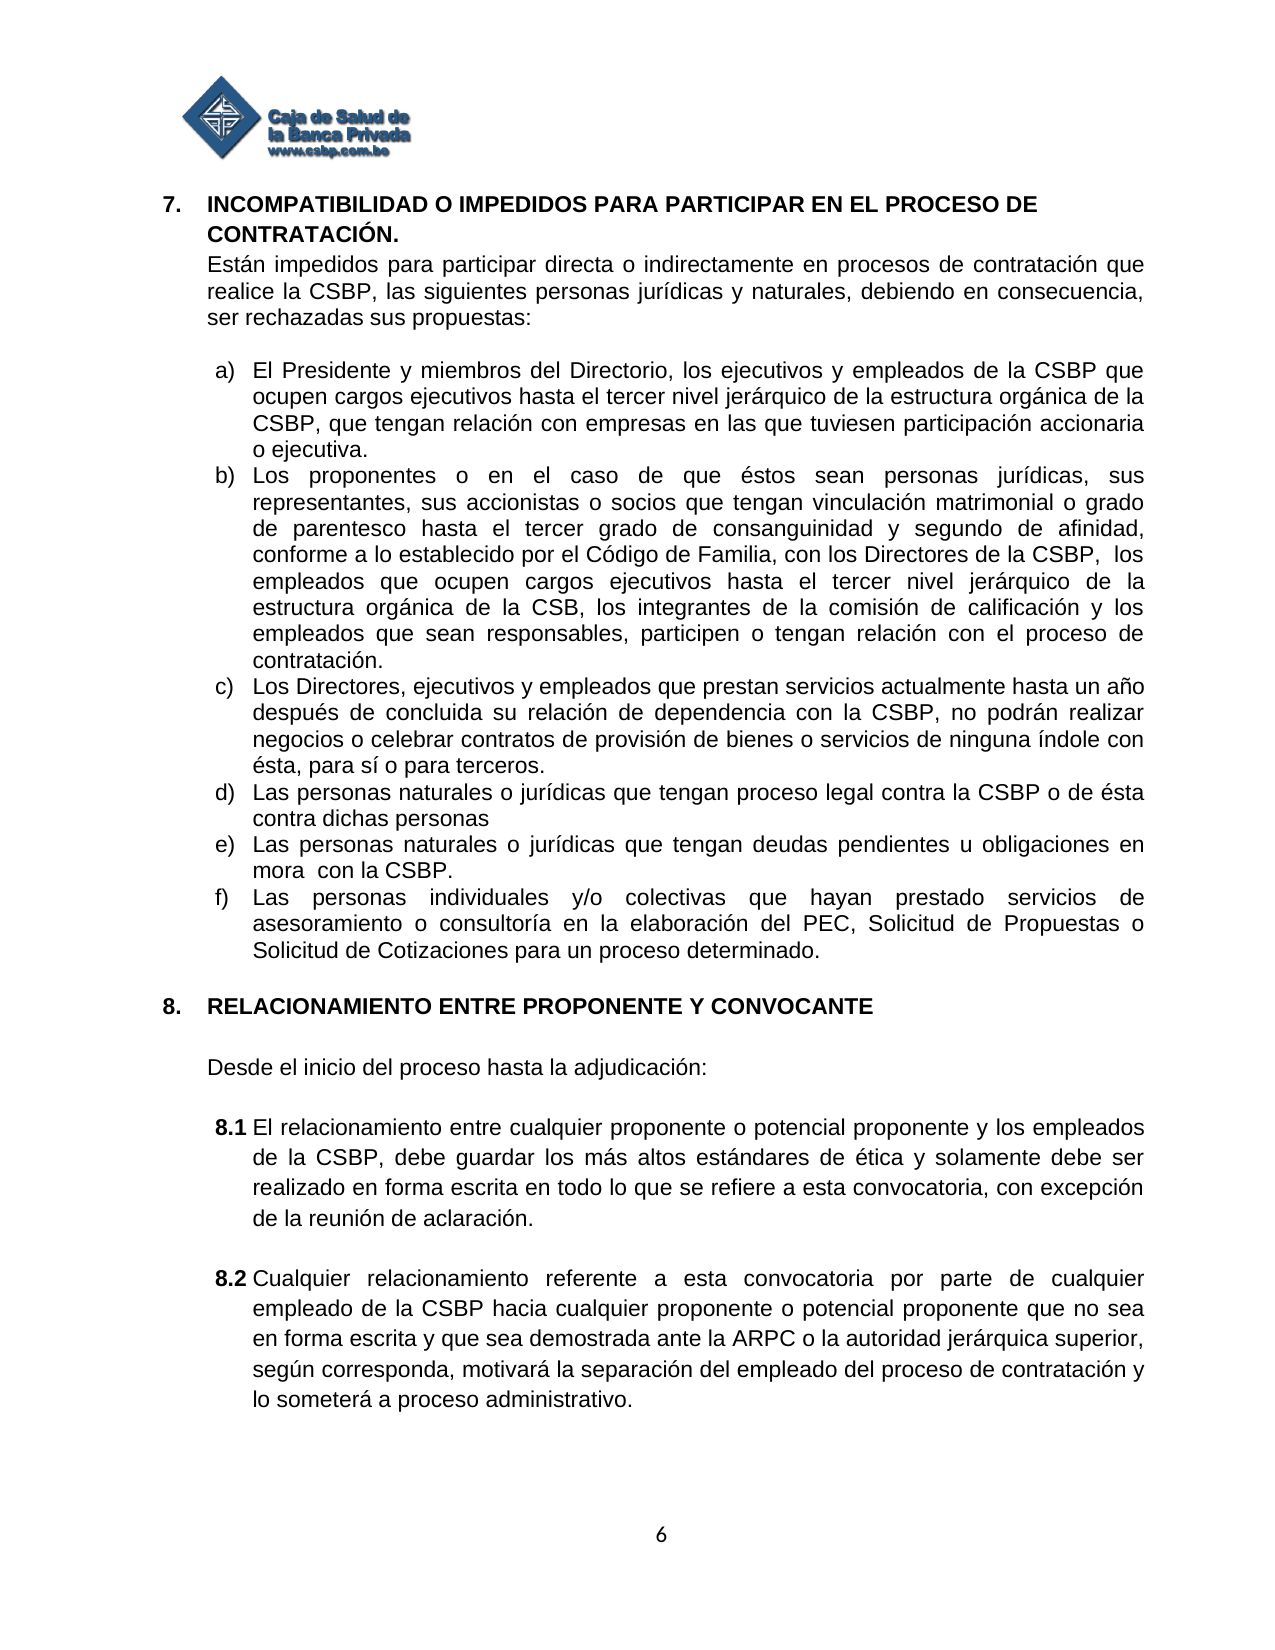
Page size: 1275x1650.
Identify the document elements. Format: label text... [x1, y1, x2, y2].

list El relacionamiento entre cualquier proponente o potencial proponente y los empleados de la CSBP, debe guardar los más altos estándares de ética y solamente debe ser realizado en forma escrita en todo lo que se refiere a esta convocatoria, con excepción de la reunión de aclaración. [215, 1114, 1145, 1231]
list INCOMPATIBILIDAD O IMPEDIDOS PARA PARTICIPAR EN EL PROCESO DE CONTRATACIÓN. [162, 191, 1145, 247]
text Están impedidos para participar directa o indirectamente en procesos de contratación que realice la CSBP, las siguientes personas jurídicas y naturales, debiendo en consecuencia, ser rechazadas sus propuestas: [207, 251, 1145, 330]
list Las personas naturales o jurídicas que tengan proceso legal contra o de ésta contra dichas personas [215, 778, 1145, 831]
list Cualquier relacionamiento referente a esta convocatoria por parte de cualquier empleado de la CSBP hacia cualquier proponente o potencial proponente que no sea en forma escrita y que sea demostrada ante la ARPC o la autoridad jerárquica superior, según corresponda, motivará la separación del empleado del proceso de contratación y lo someterá a proceso administrativo. [215, 1265, 1145, 1412]
list RELACIONAMIENTO ENTRE PROPONENTE Y CONVOCANTE [162, 993, 1145, 1019]
list Los Directores, ejecutivos y empleados que prestan servicios actualmente hasta un año después de concluida su relación de dependencia con , no podrán realizar negocios o celebrar contratos de provisión de bienes o servicios de ninguna índole con ésta, para sí o para terceros. [215, 673, 1145, 778]
list Las personas individuales y/o colectivas que hayan prestado servicios de asesoramiento o consultoría en la elaboración del PEC, Solicitud de Propuestas o Solicitud de Cotizaciones para un proceso determinado. [215, 884, 1145, 963]
list Los proponentes o en el caso de que éstos sean personas jurídicas, sus representantes, sus accionistas o socios que tengan vinculación matrimonial o grado de parentesco hasta el tercer grado de consanguinidad y segundo de afinidad, conforme a lo establecido por el Código de Familia, con los Directores de la CSBP, los empleados que ocupen cargos ejecutivos hasta el tercer nivel jerárquico de la estructura orgánica de la CSB, los integrantes de la comisión de calificación y los empleados que sean responsables, participen o tengan relación con el proceso de contratación. [215, 462, 1145, 673]
list Desde el inicio del proceso hasta la adjudicación: [207, 1053, 1145, 1080]
list Las personas naturales o jurídicas que tengan deudas pendientes u obligaciones en mora con la CSBP. [215, 831, 1145, 884]
list El Presidente y miembros del Directorio, los ejecutivos y empleados de que ocupen cargos ejecutivos hasta el tercer nivel jerárquico de la estructura orgánica de , que tengan relación con empresas en las que tuviesen participación accionaria o ejecutiva. [215, 357, 1145, 462]
picture [177, 73, 428, 163]
